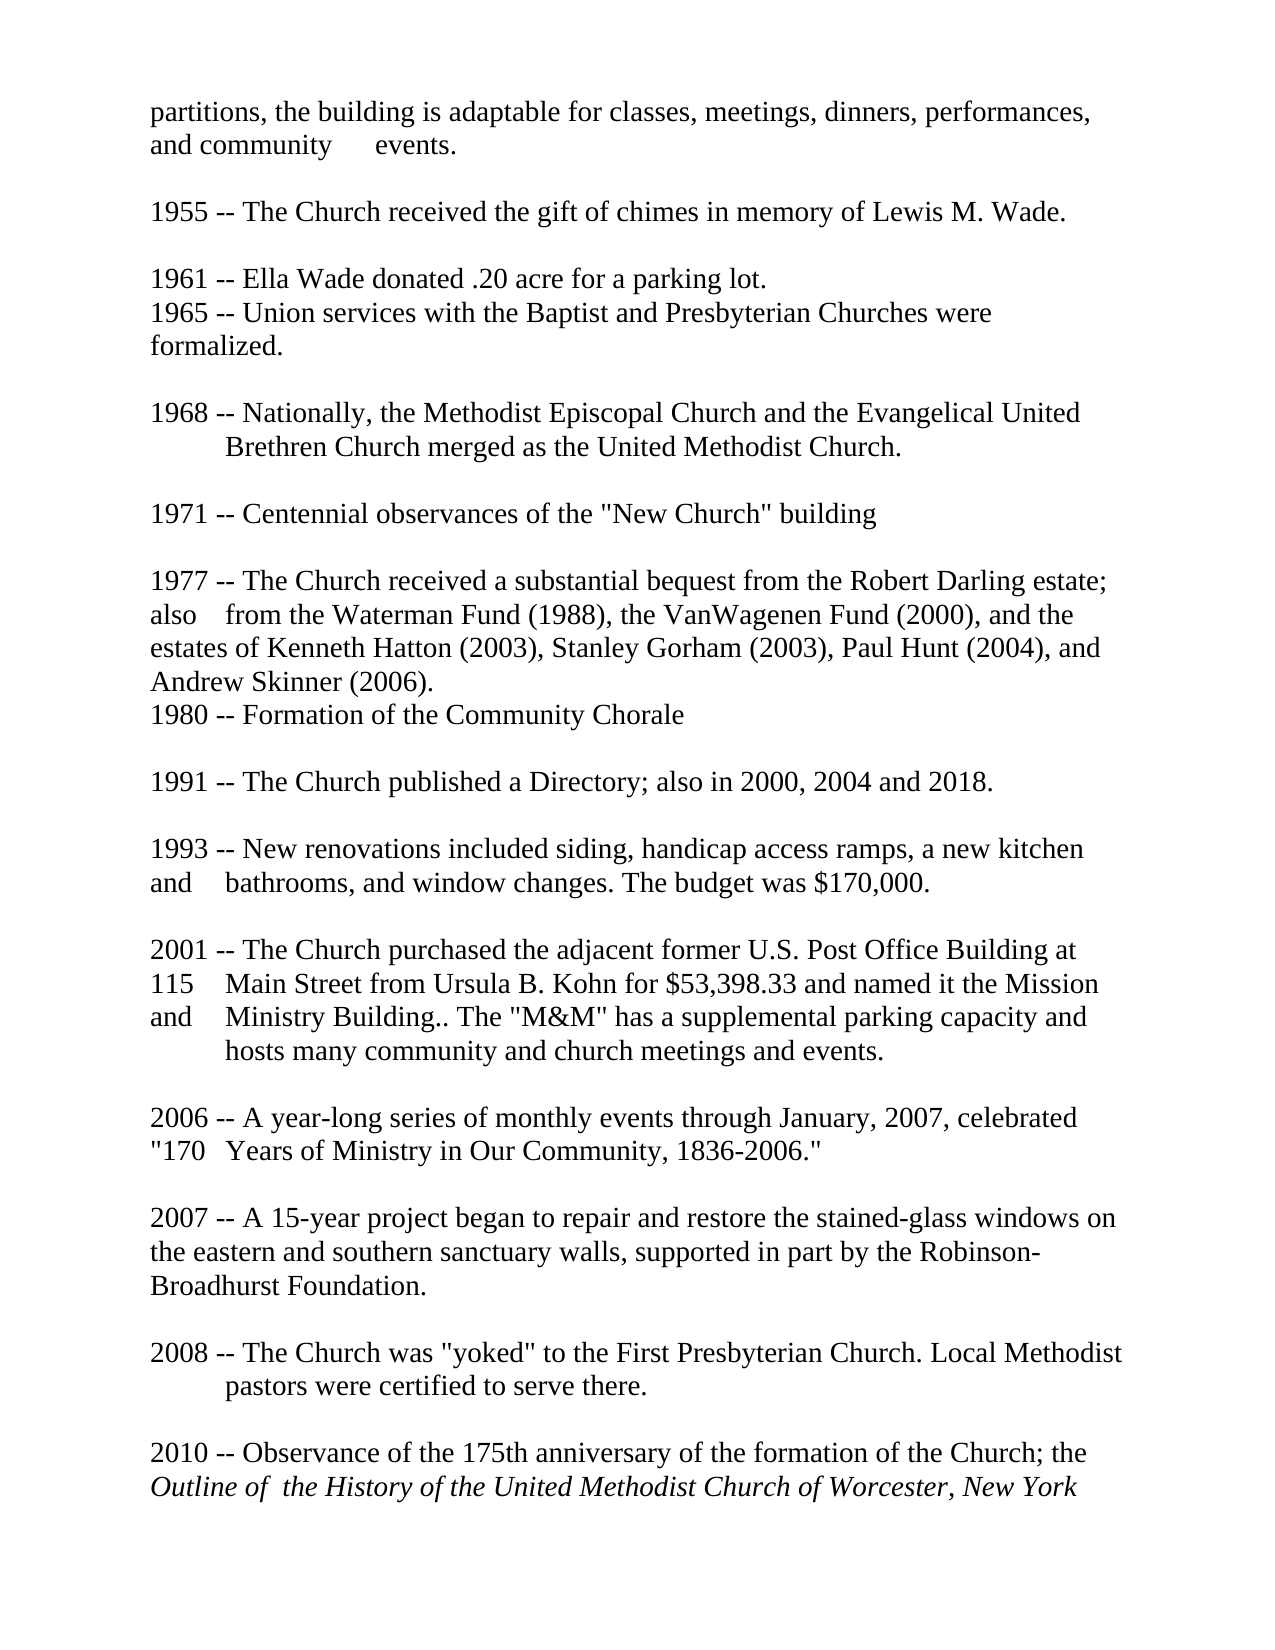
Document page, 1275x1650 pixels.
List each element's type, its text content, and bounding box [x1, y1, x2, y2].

text 1955 -- The Church received the gift of chimes in memory of Lewis M. Wade. [150, 194, 1125, 228]
text 1961 -- Ella Wade donated .20 acre for a parking lot. [150, 261, 1125, 295]
text 1993 -- New renovations included siding, handicap access ramps, a new kitchen and bathrooms, and window changes. The budget was $170,000. [150, 832, 1125, 899]
text 2007 -- A 15-year project began to repair and restore the stained-glass windows on the eastern and southern sanctuary walls, supported in part by the Robinson-Broadhurst Foundation. [150, 1201, 1125, 1301]
text 1977 -- The Church received a substantial bequest from the Robert Darling estate; also from the Waterman Fund (1988), the VanWagenen Fund (2000), and the estates of Kenneth Hatton (2003), Stanley Gorham (2003), Paul Hunt (2004), and Andrew Skinner (2006). [150, 563, 1125, 697]
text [150, 1435, 1125, 1502]
text 2006 -- A year-long series of monthly events through January, 2007, celebrated "170 Years of Ministry in Our Community, 1836-2006." [150, 1100, 1125, 1167]
text 2001 -- The Church purchased the adjacent former U.S. Post Office Building at 115 Main Street from Ursula B. Kohn for $53,398.33 and named it the Mission and Ministry Building.. The "M&M" has a supplemental parking capacity and hosts many community and church meetings and events. [150, 932, 1125, 1066]
text 1965 -- Union services with the Baptist and Presbyterian Churches were formalized. [150, 295, 1125, 362]
text 2008 -- The Church was "yoked" to the First Presbyterian Church. Local Methodist pastors were certified to serve there. [150, 1335, 1125, 1402]
text 1991 -- The Church published a Directory; also in 2000, 2004 and 2018. [150, 764, 1125, 798]
text 1968 -- Nationally, the Methodist Episcopal Church and the Evangelical United Brethren Church merged as the United Methodist Church. [150, 396, 1125, 463]
text 1971 -- Centennial observances of the "New Church" building [150, 496, 1125, 530]
text 1980 -- Formation of the Community Chorale [150, 697, 1125, 731]
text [150, 94, 1125, 161]
